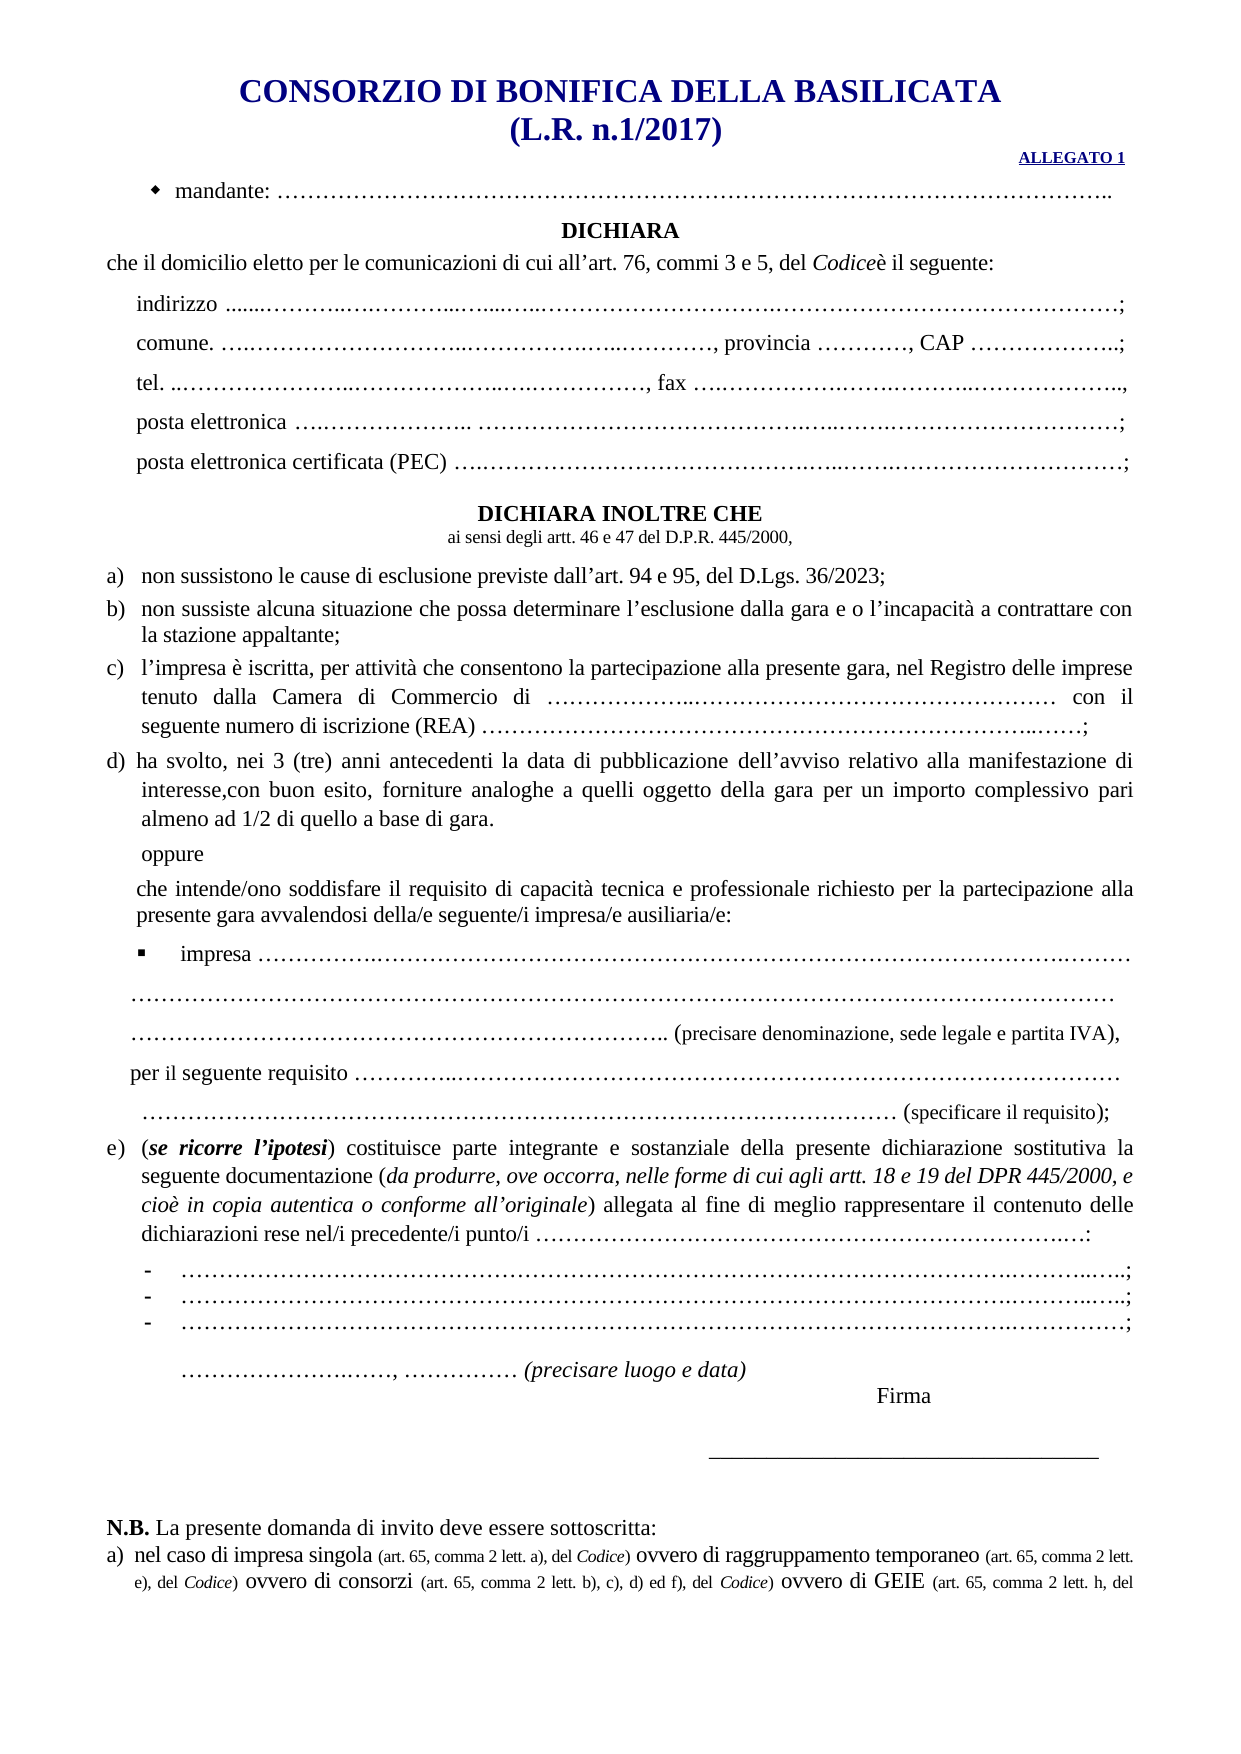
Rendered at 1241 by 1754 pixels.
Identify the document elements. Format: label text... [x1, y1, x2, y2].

text comune. ….………………………..…………….…..…………, provincia …………, CAP ………………..; [136, 329, 1134, 356]
list non sussistono le cause di esclusione previste dall’art. 94 e 95, del D.Lgs. 36/2023; [106, 562, 1134, 588]
text ……………………………………………………………………………………………………………………………………………………………………………….. (precisare denominazione, sede legale e partita IVA), [130, 980, 1134, 1046]
text indirizzo .......………..….………...…....…..………………………….………………………………………; [136, 290, 1134, 316]
text Firma [106, 1383, 1134, 1409]
text ……………………………………………………………………………………… (specificare il requisito); [141, 1098, 1134, 1125]
text ai sensi degli artt. 46 e 47 del D.P.R. 445/2000, [106, 526, 1134, 548]
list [106, 1541, 1134, 1593]
text N.B. La presente domanda di invito deve essere sottoscritta: [106, 1514, 1134, 1541]
list l’impresa è iscritta, per attività che consentono la partecipazione alla presente gara, nel Registro delle imprese tenuto dalla Camera di Commercio di ………………..………………………………………… con il seguente numero di iscrizione (REA) ………………………………………………………………..……; [106, 654, 1134, 738]
list impresa …………….……………………………………………………………………………….……… [130, 940, 1134, 967]
text tel. ..…………………..………………..….……………, fax ….…………….…….………..……………….., [136, 369, 1134, 395]
text per il seguente requisito …………..…………………………………………………………………………… [130, 1059, 1134, 1085]
list non sussiste alcuna situazione che possa determinare l’esclusione dalla gara e o l’incapacità a contrattare con la stazione appaltante; [106, 595, 1134, 647]
list mandante: ……………………………………………………………………………………………….. [149, 177, 1134, 203]
text DICHIARA INOLTRE CHE [106, 500, 1134, 526]
text oppure [141, 840, 1134, 866]
text posta elettronica certificata (PEC) ….…………………………………….…..…….…………………………; [136, 448, 1134, 474]
list ……………………………………………………………………………………………….………..…..; [144, 1282, 1134, 1308]
text DICHIARA [106, 217, 1134, 243]
text che intende/ono soddisfare il requisito di capacità tecnica e professionale richiesto per la partecipazione alla presente gara avvalendosi della/e seguente/i impresa/e ausiliaria/e: [136, 875, 1134, 928]
list ……………………………………………………………………………………………….………..…..; [144, 1256, 1134, 1282]
text che il domicilio eletto per le comunicazioni di cui all’art. 76, commi 3 e 5, del Codiceè il seguente: [106, 249, 1134, 276]
list ……………………………………………………………………………………………….……………; [144, 1308, 1134, 1335]
list ha svolto, nei 3 (tre) anni antecedenti la data di pubblicazione dell’avviso relativo alla manifestazione di interesse,con buon esito, forniture analoghe a quelli oggetto della gara per un importo complessivo pari almeno ad 1/2 di quello a base di gara. [106, 747, 1134, 831]
text __________________________________ [106, 1435, 1134, 1462]
text posta elettronica ….……………….. …………………………………….…..…….…………………………; [136, 408, 1134, 435]
text ………………….……, …………… (precisare luogo e data) [106, 1356, 1134, 1383]
list (se ricorre l’ipotesi) costituisce parte integrante e sostanziale della presente dichiarazione sostitutiva la seguente documentazione (da produrre, ove occorra, nelle forme di cui agli artt. 18 e 19 del DPR 445/2000, e cioè in copia autentica o conforme all’originale) allegata al fine di meglio rappresentare il contenuto delle dichiarazioni rese nel/i precedente/i punto/i …………………………………………………………….…: [106, 1133, 1134, 1247]
